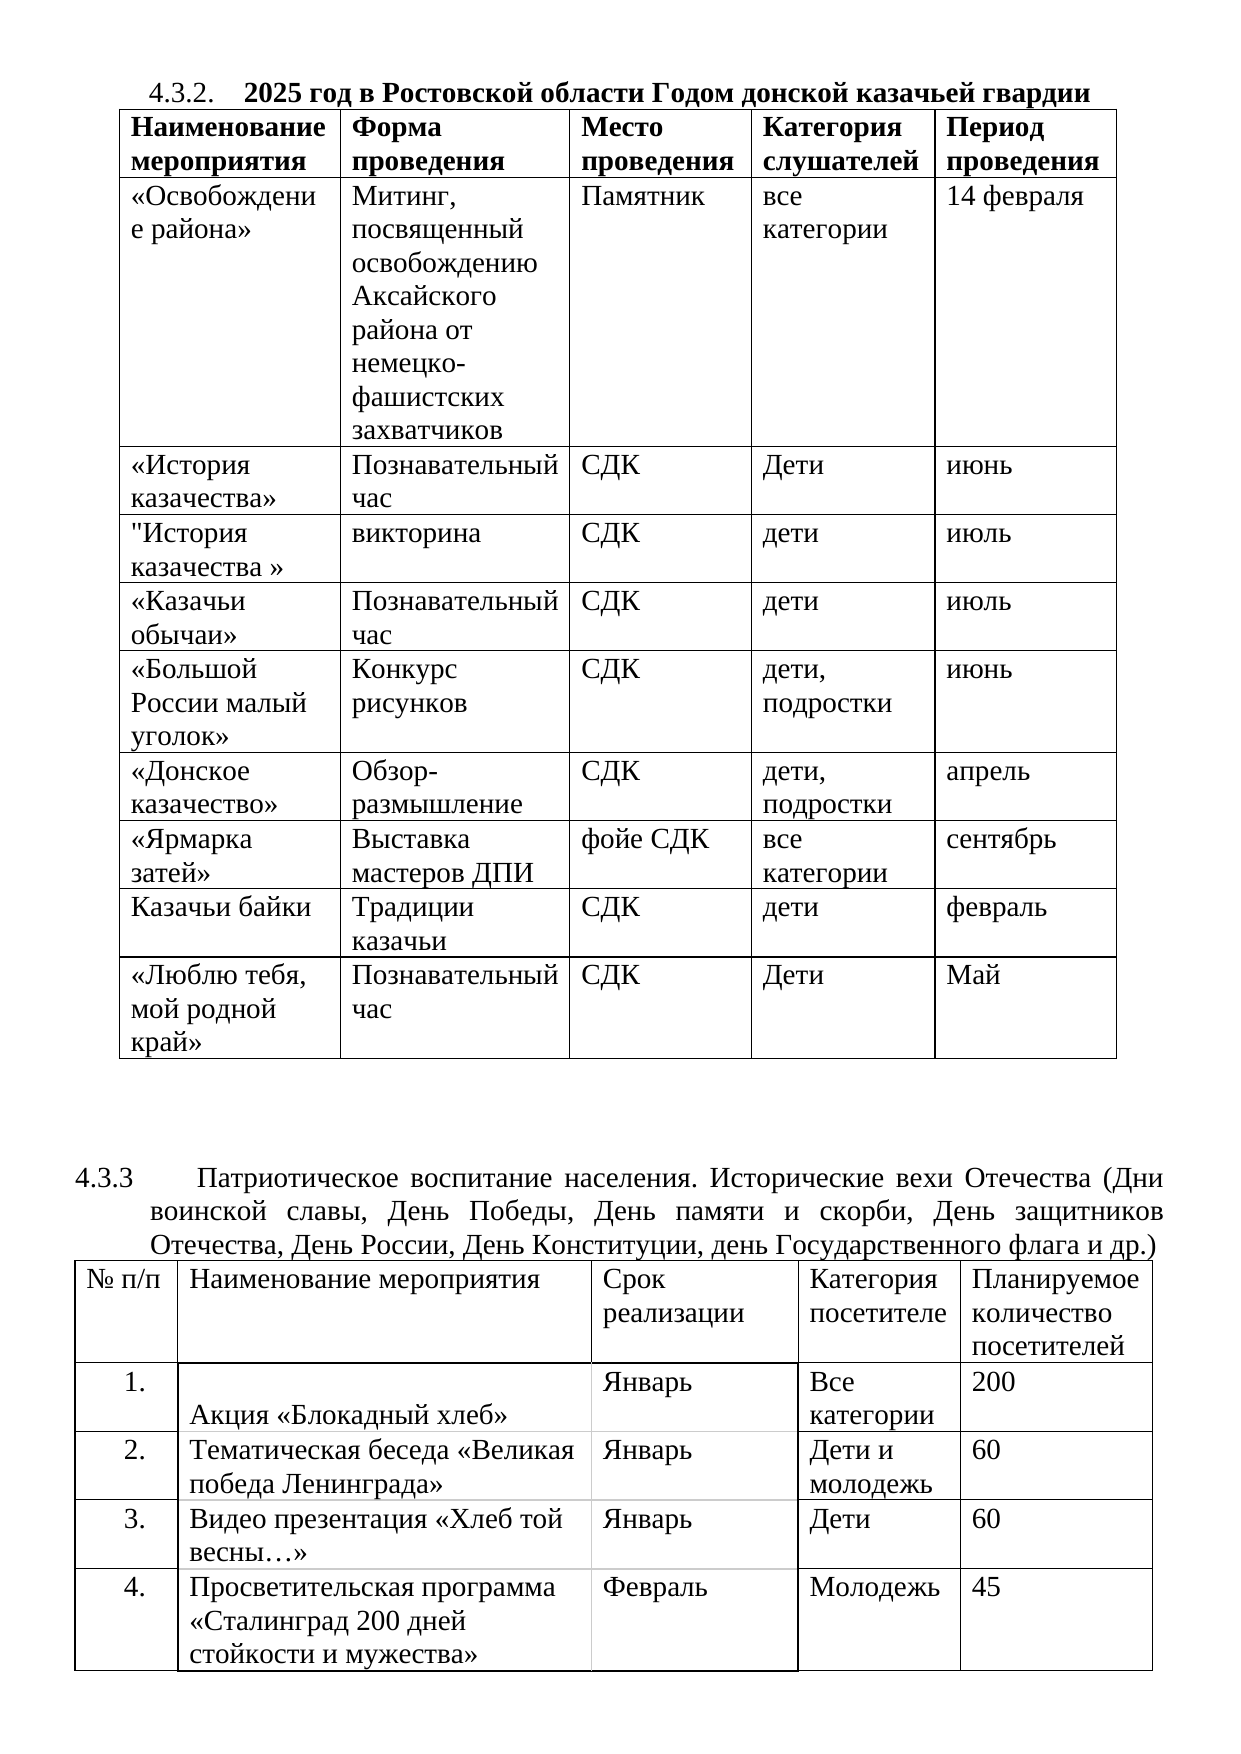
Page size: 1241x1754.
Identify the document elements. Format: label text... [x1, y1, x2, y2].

table_cell «Люблю тебя, мой родной край» [120, 958, 340, 1058]
table_cell Познавательный час [341, 958, 569, 1058]
table_cell СДК [570, 958, 751, 1058]
table_cell Акция «Блокадный хлеб» [179, 1364, 591, 1431]
table_cell июнь [936, 651, 1116, 752]
table_cell Дети [752, 447, 934, 514]
table_header Наименование мероприятия [178, 1261, 591, 1362]
table_cell 60 [961, 1500, 1152, 1568]
table_cell июль [936, 583, 1116, 650]
table_cell СДК [570, 889, 751, 956]
table_cell СДК [570, 447, 751, 514]
table_cell 14 февраля [936, 178, 1116, 446]
table_cell Просветительская программа «Сталинград 200 дней стойкости и мужества» [179, 1570, 591, 1670]
table_cell дети [752, 583, 934, 650]
table_cell Памятник [570, 178, 751, 446]
table_cell [76, 1363, 177, 1431]
table_cell 200 [961, 1363, 1152, 1431]
table_cell викторина [341, 515, 569, 582]
table_cell все категории [752, 178, 934, 446]
table_cell фойе СДК [570, 821, 751, 888]
table_cell 45 [961, 1569, 1152, 1670]
table_cell Обзор-размышление [341, 753, 569, 820]
table_cell Май [936, 958, 1116, 1058]
table_cell «Казачьи обычаи» [120, 583, 340, 650]
table_cell СДК [570, 515, 751, 582]
table_cell июнь [936, 447, 1116, 514]
table_cell Познавательный час [341, 583, 569, 650]
table_cell 60 [961, 1432, 1152, 1499]
table_cell Тематическая беседа «Великая победа Ленинграда» [179, 1432, 591, 1499]
table_cell Дети [799, 1500, 960, 1568]
table_cell Февраль [592, 1570, 797, 1670]
table_cell СДК [570, 583, 751, 650]
table_cell СДК [570, 753, 751, 820]
table_cell «Большой России малый уголок» [120, 651, 340, 752]
table_cell «История казачества» [120, 447, 340, 514]
table_header Категория слушателей [752, 110, 934, 177]
table_cell дети, подростки [752, 651, 934, 752]
table_cell [76, 1432, 177, 1499]
table_cell дети [752, 515, 934, 582]
table_cell Познавательный час [341, 447, 569, 514]
table_cell Казачьи байки [120, 889, 340, 956]
table_cell [76, 1500, 177, 1568]
table_cell Традиции казачьи [341, 889, 569, 956]
table_header Наименование мероприятия [120, 110, 340, 177]
table_cell Митинг, посвященный освобождению Аксайского района от немецко- фашистских захватчиков [341, 178, 569, 446]
table_cell [76, 1569, 177, 1670]
text 4.3.2. 2025 год в Ростовской области Годом донской казачьей гвардии [75, 75, 1165, 108]
table_cell Дети и молодежь [799, 1432, 960, 1499]
table_cell "История казачества » [120, 515, 340, 582]
table_cell «Донское казачество» [120, 753, 340, 820]
table_cell «Освобождение района» [120, 178, 340, 446]
table_cell Видео презентация «Хлеб той весны…» [179, 1501, 591, 1568]
table_cell дети, подростки [752, 753, 934, 820]
table_cell Выставка мастеров ДПИ [341, 821, 569, 888]
table_header Период проведения [936, 110, 1116, 177]
table_header Планируемое количество посетителей [961, 1261, 1152, 1362]
table_cell апрель [936, 753, 1116, 820]
table_header Категория посетителе [799, 1261, 960, 1362]
table_cell Январь [592, 1501, 797, 1568]
table_cell февраль [936, 889, 1116, 956]
table_cell Все категории [799, 1363, 960, 1431]
table_header Место проведения [570, 110, 751, 177]
table_cell Конкурс рисунков [341, 651, 569, 752]
table_header Срок реализации [592, 1261, 798, 1362]
table_cell Молодежь [799, 1569, 960, 1670]
table_cell Январь [592, 1364, 797, 1431]
table_cell все категории [752, 821, 934, 888]
list Патриотическое воспитание населения. Исторические вехи Отечества (Дни воинской славы, День Победы, День памяти и скорби, День защитников Отечества, День России, День Конституции, день Государственного флага и др.) [75, 1160, 1165, 1260]
table_header № п/п [76, 1261, 177, 1362]
table_cell Январь [592, 1432, 797, 1499]
table_header Форма проведения [341, 110, 569, 177]
table_cell дети [752, 889, 934, 956]
table_cell «Ярмарка затей» [120, 821, 340, 888]
table_cell сентябрь [936, 821, 1116, 888]
table_cell Дети [752, 958, 934, 1058]
table_cell СДК [570, 651, 751, 752]
table_cell июль [936, 515, 1116, 582]
